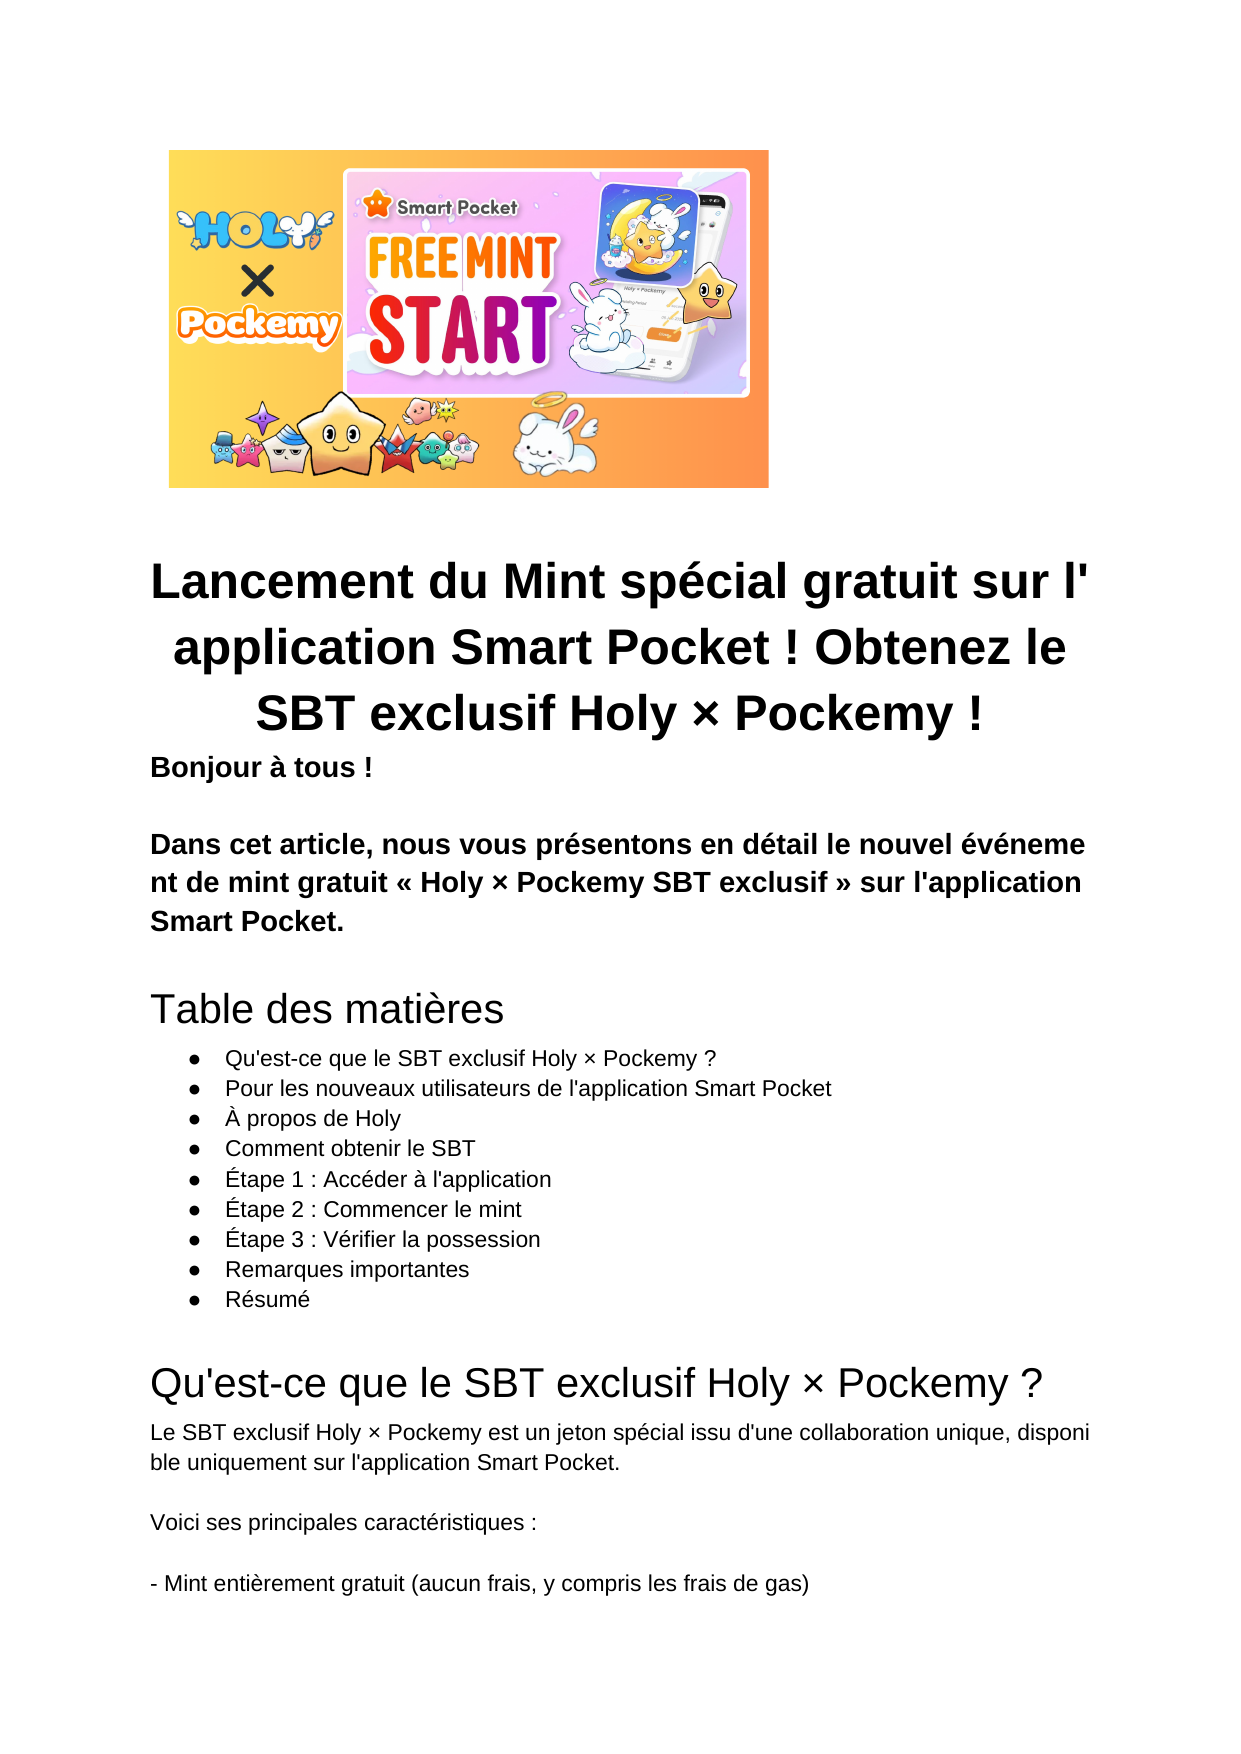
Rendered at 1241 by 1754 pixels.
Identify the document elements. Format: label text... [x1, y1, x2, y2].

list Pour les nouveaux utilisateurs de l'application Smart Pocket [187, 1075, 1090, 1101]
list Qu'est-ce que le SBT exclusif Holy × Pockemy ? [187, 1045, 1090, 1071]
list Comment obtenir le SBT [187, 1135, 1090, 1162]
list À propos de Holy [187, 1105, 1090, 1131]
list Résumé [187, 1286, 1090, 1313]
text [150, 1419, 1090, 1596]
list Étape 3 : Vérifier la possession [187, 1226, 1090, 1252]
list Étape 2 : Commencer le mint [187, 1196, 1090, 1222]
subtitle Qu'est-ce que le SBT exclusif Holy × Pockemy ? [150, 1358, 1090, 1406]
text Lancement du Mint spécial gratuit sur l'application Smart Pocket ! Obtenez le SBT exclusif Holy × Pockemy ! [150, 552, 1090, 741]
list Remarques importantes [187, 1256, 1090, 1282]
subtitle Table des matières [150, 984, 1090, 1032]
list Étape 1 : Accéder à l'application [187, 1166, 1090, 1192]
picture [168, 150, 769, 488]
text Bonjour à tous ! Dans cet article, nous vous présentons en détail le nouvel événement de mint gratuit « Holy × Pockemy SBT exclusif » sur l'application Smart Pocket. [150, 750, 1090, 938]
